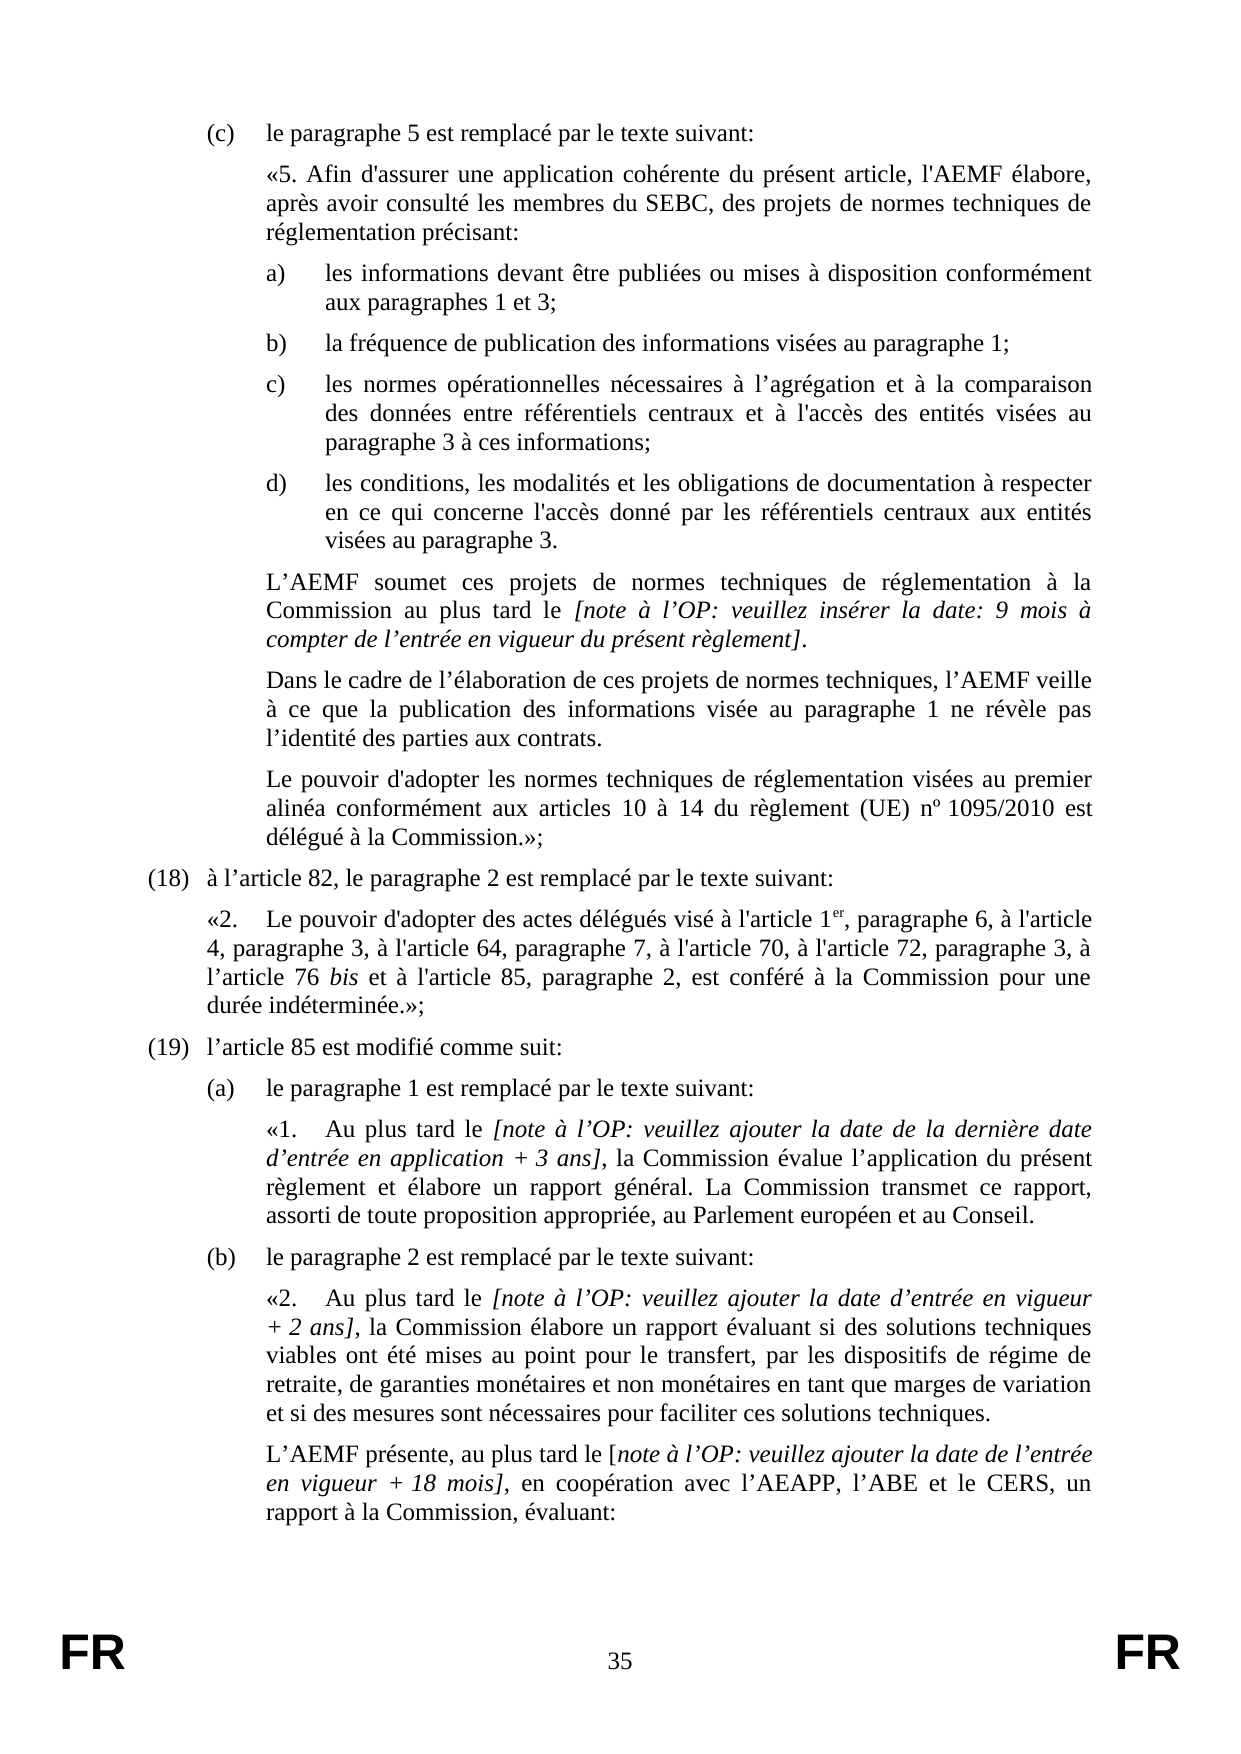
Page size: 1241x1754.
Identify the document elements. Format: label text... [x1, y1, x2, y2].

text L’AEMF soumet ces projets de normes techniques de réglementation à la Commission au plus tard le [note à l’OP: veuillez insérer la date: 9 mois à compter de l’entrée en vigueur du présent règlement]. [266, 567, 1093, 653]
text b) la fréquence de publication des informations visées au paragraphe 1; [266, 328, 1093, 357]
list le paragraphe 5 est remplacé par le texte suivant: [207, 118, 1093, 147]
text Dans le cadre de l’élaboration de ces projets de normes techniques, l’AEMF veille à ce que la publication des informations visée au paragraphe 1 ne révèle pas l’identité des parties aux contrats. [266, 666, 1093, 752]
text a) les informations devant être publiées ou mises à disposition conformément aux paragraphes 1 et 3; [266, 258, 1093, 316]
list le paragraphe 2 est remplacé par le texte suivant: [207, 1242, 1093, 1271]
list à l’article 82, le paragraphe 2 est remplacé par le texte suivant: [148, 863, 1093, 892]
text d) les conditions, les modalités et les obligations de documentation à respecter en ce qui concerne l'accès donné par les référentiels centraux aux entités visées au paragraphe 3. [266, 468, 1093, 554]
text «5. Afin d'assurer une application cohérente du présent article, l'AEMF élabore, après avoir consulté les membres du SEBC, des projets de normes techniques de réglementation précisant: [266, 159, 1093, 246]
list l’article 85 est modifié comme suit: [148, 1032, 1093, 1061]
text «2. Le pouvoir d'adopter des actes délégués visé à l'article 1er, paragraphe 6, à l'article 4, paragraphe 3, à l'article 64, paragraphe 7, à l'article 70, à l'article 72, paragraphe 3, à l’article 76 bis et à l'article 85, paragraphe 2, est conféré à la Commission pour une durée indéterminée.»; [207, 904, 1093, 1019]
text L’AEMF présente, au plus tard le [note à l’OP: veuillez ajouter la date de l’entrée en vigueur + 18 mois], en coopération avec l’AEAPP, l’ABE et le CERS, un rapport à la Commission, évaluant: [266, 1439, 1093, 1526]
text «1. Au plus tard le [note à l’OP: veuillez ajouter la date de la dernière date d’entrée en application + 3 ans], la Commission évalue l’application du présent règlement et élabore un rapport général. La Commission transmet ce rapport, assorti de toute proposition appropriée, au Parlement européen et au Conseil. [266, 1114, 1093, 1229]
list le paragraphe 1 est remplacé par le texte suivant: [207, 1073, 1093, 1102]
text «2. Au plus tard le [note à l’OP: veuillez ajouter la date d’entrée en vigueur + 2 ans], la Commission élabore un rapport évaluant si des solutions techniques viables ont été mises au point pour le transfert, par les dispositifs de régime de retraite, de garanties monétaires et non monétaires en tant que marges de variation et si des mesures sont nécessaires pour faciliter ces solutions techniques. [266, 1283, 1093, 1427]
text Le pouvoir d'adopter les normes techniques de réglementation visées au premier alinéa conformément aux articles 10 à 14 du règlement (UE) nº 1095/2010 est délégué à la Commission.»; [266, 764, 1093, 851]
text c) les normes opérationnelles nécessaires à l’agrégation et à la comparaison des données entre référentiels centraux et à l'accès des entités visées au paragraphe 3 à ces informations; [266, 369, 1093, 456]
